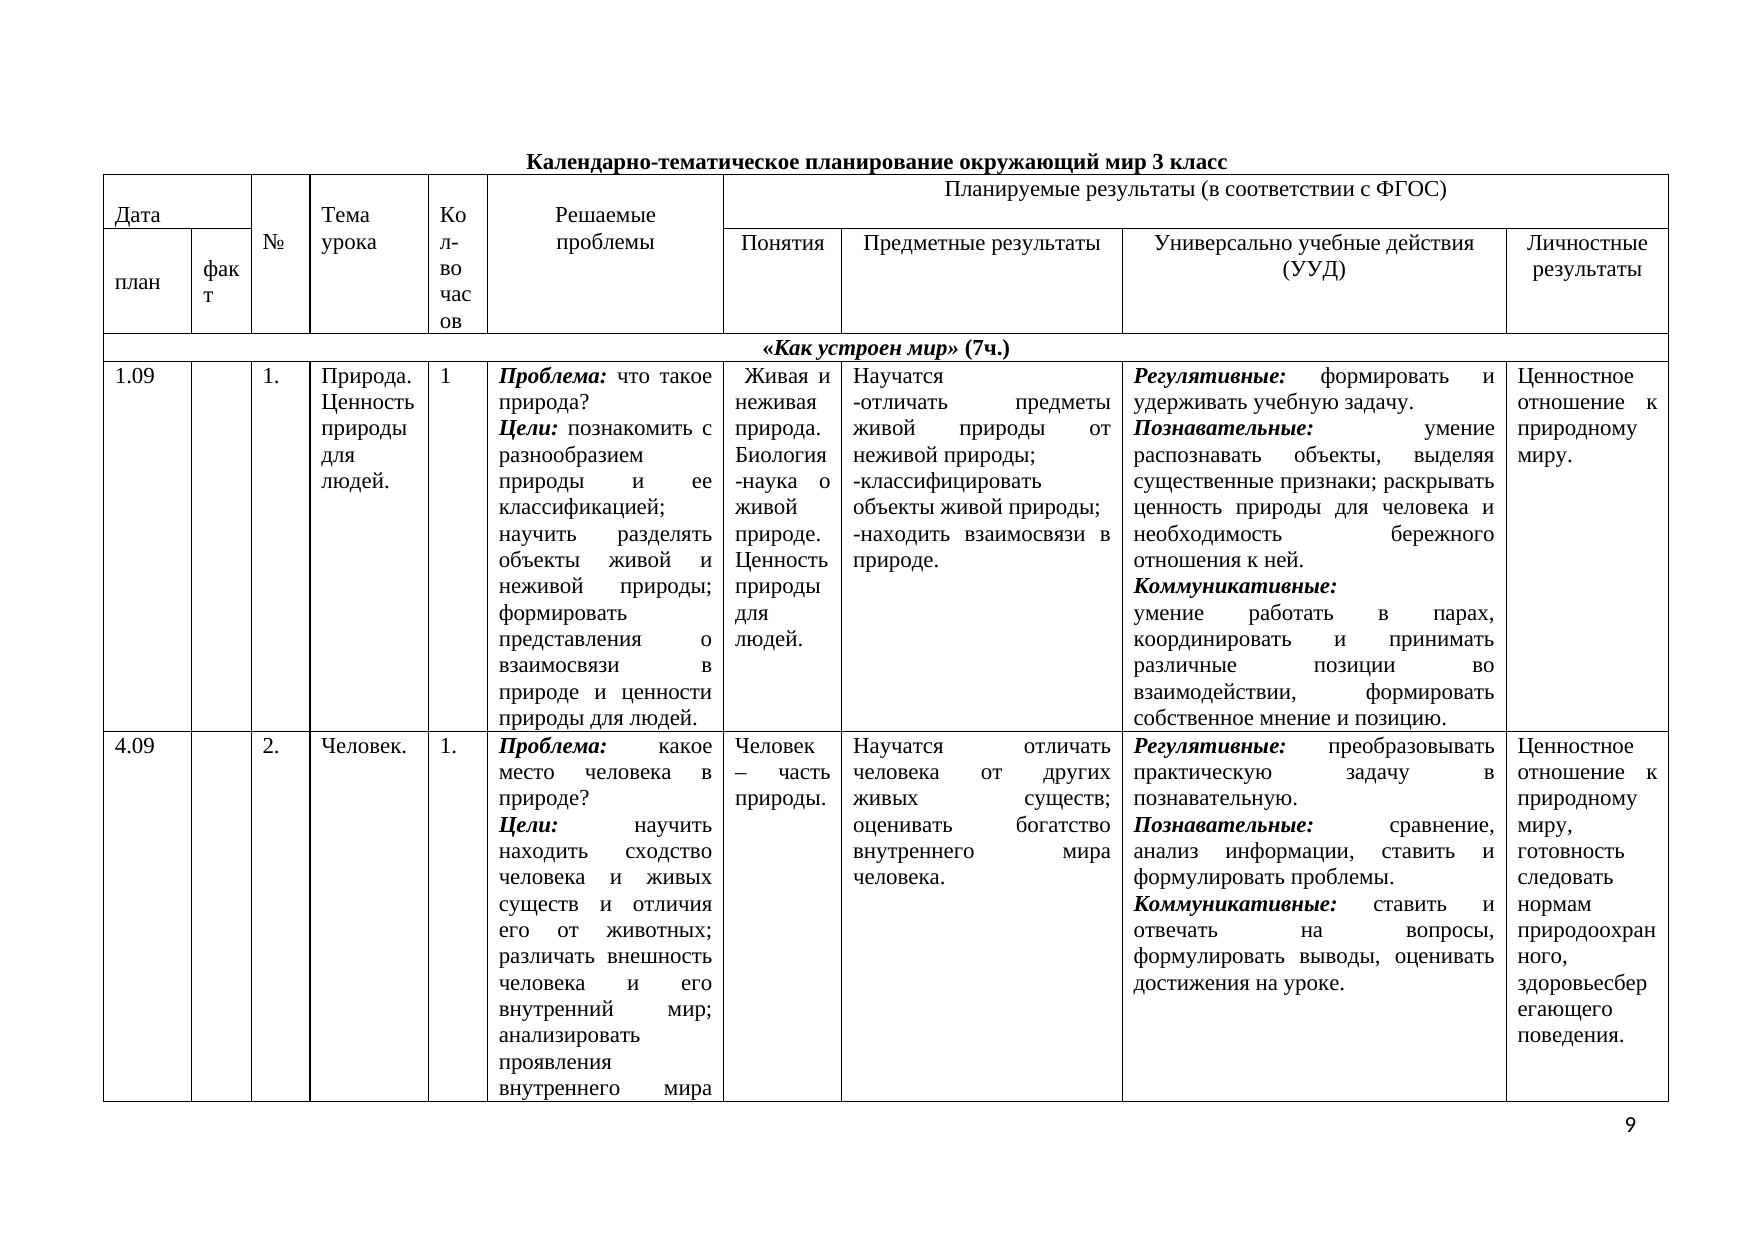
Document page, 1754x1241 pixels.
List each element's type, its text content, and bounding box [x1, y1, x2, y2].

table_cell 1 [429, 362, 487, 731]
table_header Решаемые проблемы [488, 175, 723, 333]
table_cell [488, 732, 723, 1101]
table_cell Проблема: что такое природа? Цели: познакомить с разнообразием природы и ее классификацией; научить разделять объекты живой и неживой природы; формировать представления о взаимосвязи в природе и ценности природы для людей. [488, 362, 723, 731]
table_cell [192, 732, 251, 1101]
table_cell «Как устроен мир» (7ч.) [104, 334, 1668, 361]
table_cell 4.09 [104, 732, 191, 1101]
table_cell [842, 732, 1122, 1101]
table_cell план [104, 229, 191, 333]
table_header Дата [104, 175, 251, 228]
table_header Планируемые результаты (в соответствии с ФГОС) [724, 175, 1668, 228]
table_cell Универсально учебные действия (УУД) [1123, 229, 1506, 333]
table_cell Научатся -отличать предметы живой природы от неживой природы; -классифицировать объекты живой природы; -находить взаимосвязи в природе. [842, 362, 1122, 731]
text Календарно-тематическое планирование окружающий мир 3 класс [118, 148, 1636, 174]
table_cell 1. [429, 732, 487, 1101]
table_cell Природа. Ценность природы для людей. [311, 362, 428, 731]
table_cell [724, 732, 841, 1101]
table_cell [1123, 732, 1506, 1101]
table_cell Живая и неживая природа. Биология-наука о живой природе. Ценность природы для людей. [724, 362, 841, 731]
table_cell [192, 362, 251, 731]
table_cell Человек. [311, 732, 428, 1101]
table_cell Ценностное отношение к природному миру. [1507, 362, 1668, 731]
table_cell Регулятивные: формировать и удерживать учебную задачу. Познавательные: умение распознавать объекты, выделяя существенные признаки; раскрывать ценность природы для человека и необходимость бережного отношения к ней. Коммуникативные: умение работать в парах, координировать и принимать различные позиции во взаимодействии, формировать собственное мнение и позицию. [1123, 362, 1506, 731]
table_cell 2. [252, 732, 309, 1101]
table_header № [252, 175, 309, 333]
table_cell 1.09 [104, 362, 191, 731]
table_cell факт [192, 229, 251, 333]
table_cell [1507, 732, 1668, 1101]
table_header Кол-во часов [429, 175, 487, 333]
table_header Тема урока [311, 175, 428, 333]
table_cell Понятия [724, 229, 841, 333]
table_cell Личностные результаты [1507, 229, 1668, 333]
table_cell 1. [252, 362, 309, 731]
table_cell Предметные результаты [842, 229, 1122, 333]
